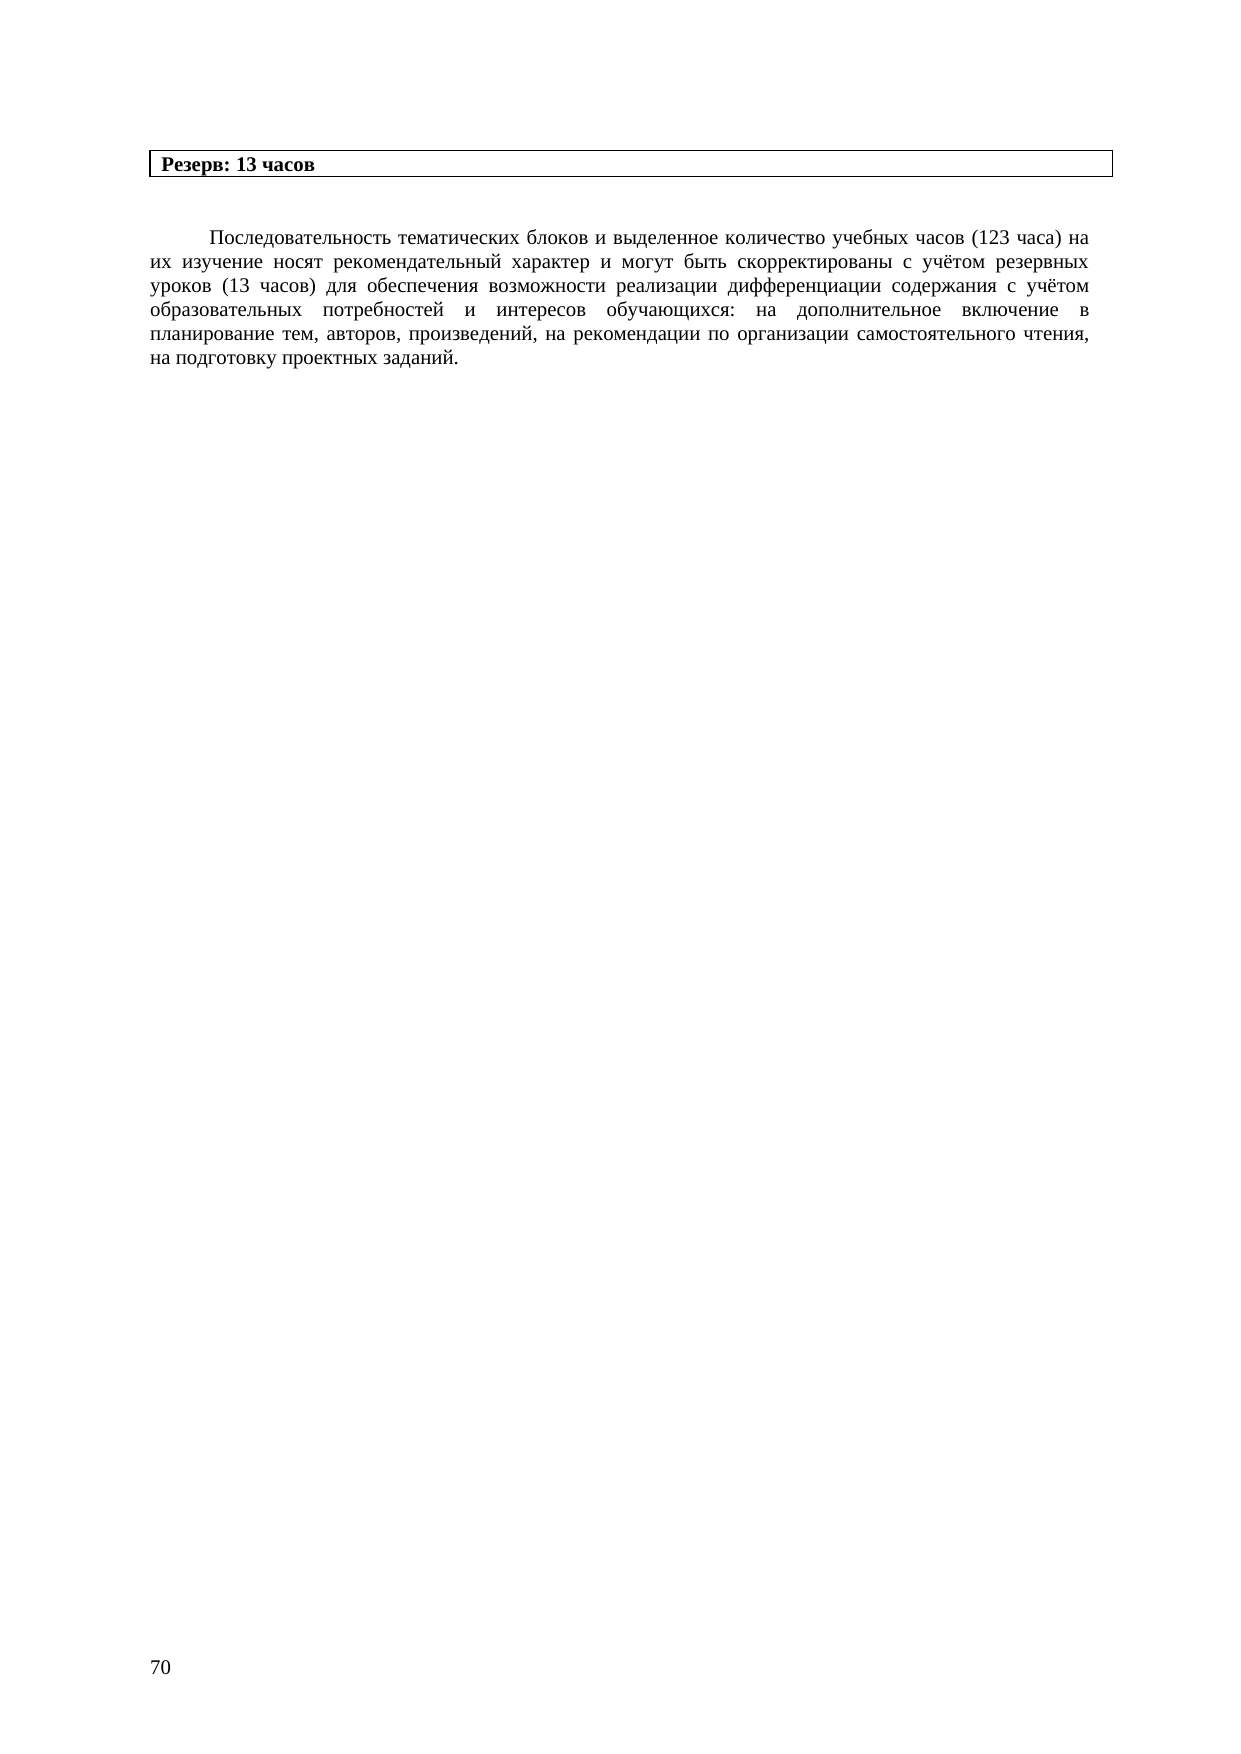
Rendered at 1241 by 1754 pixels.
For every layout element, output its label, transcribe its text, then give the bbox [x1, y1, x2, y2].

table_cell Резерв: 13 часов [151, 151, 1112, 176]
text Последовательность тематических блоков и выделенное количество учебных часов (123 часа) на их изучение носят рекомендательный характер и могут быть скорректированы с учётом резервных уроков (13 часов) для обеспечения возможности реализации дифференциации содержания с учётом образовательных потребностей и интересов обучающихся: на дополнительное включение в планирование тем, авторов, произведений, на рекомендации по организации самостоятельного чтения, на подготовку проектных заданий. [150, 225, 1090, 369]
